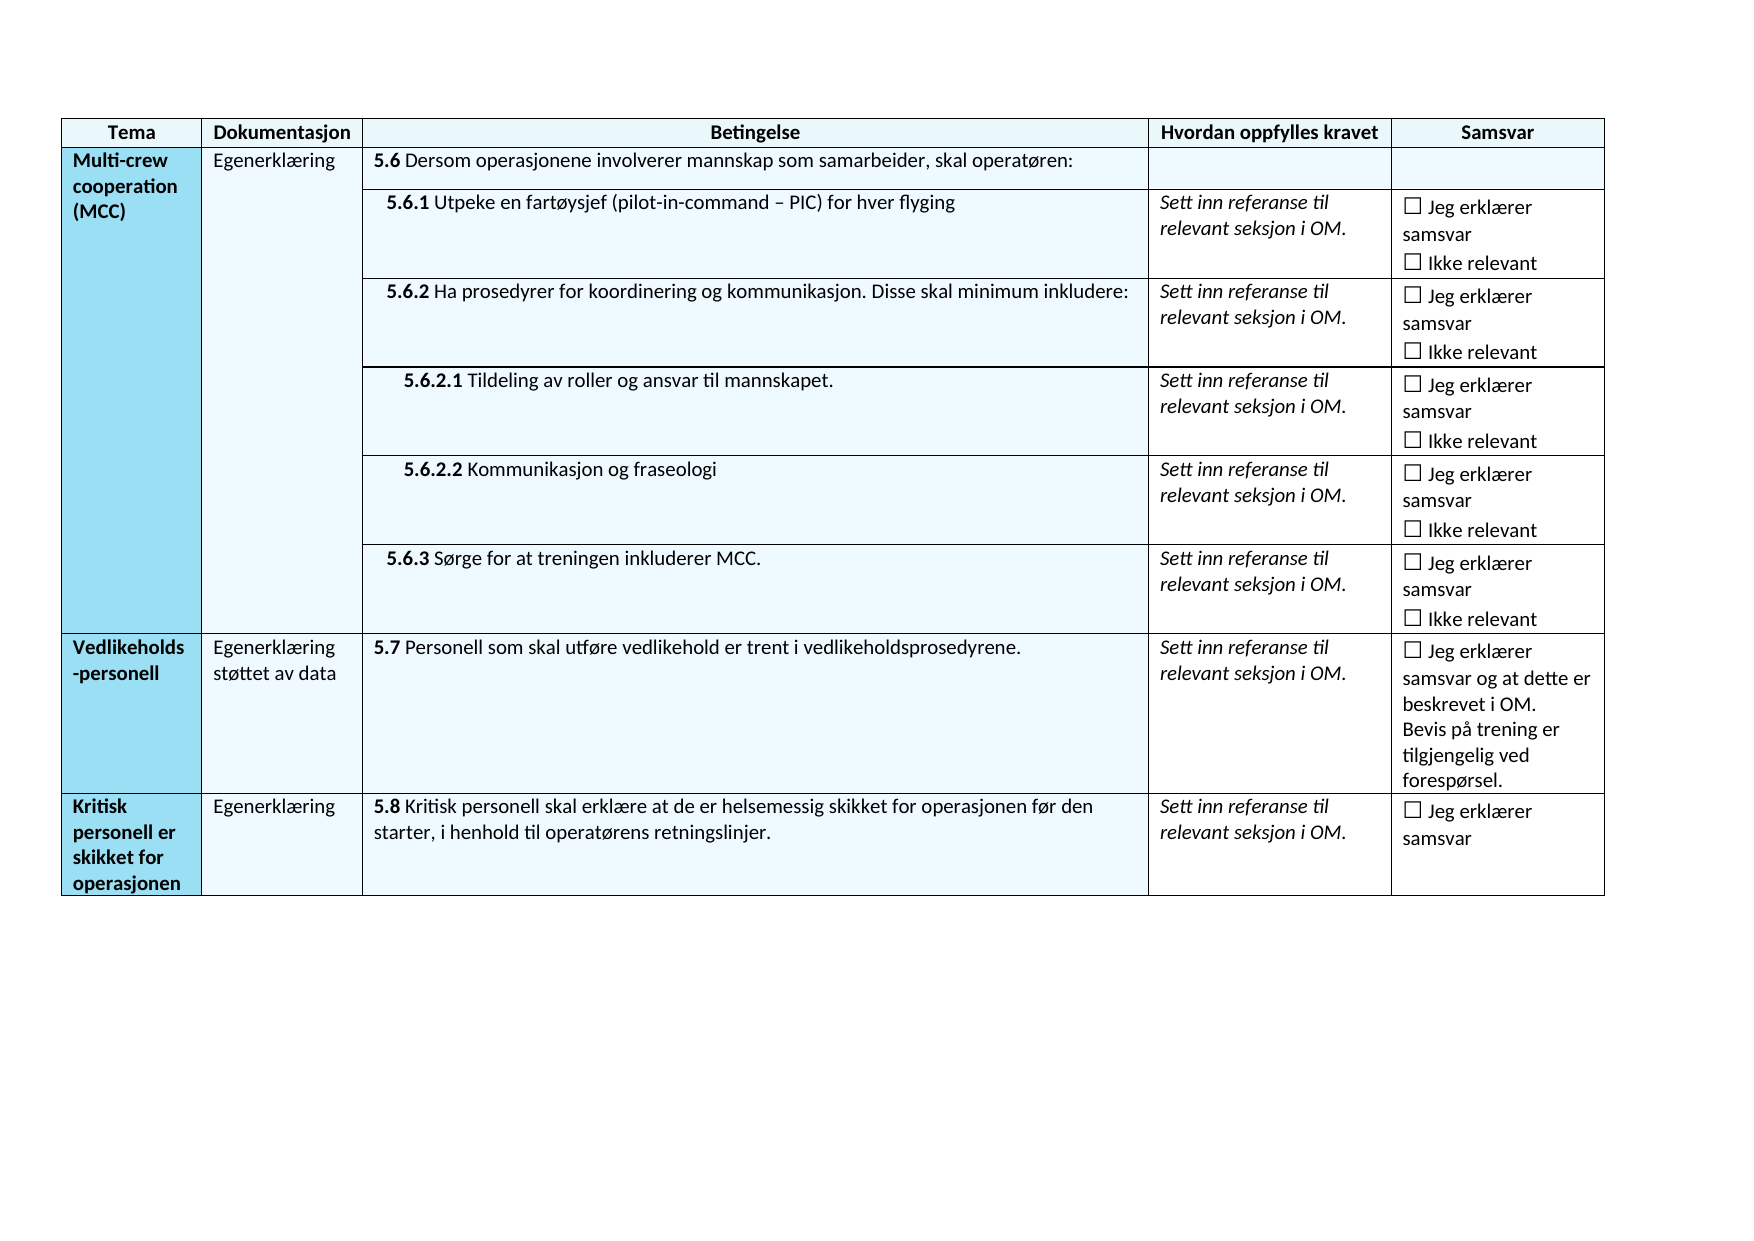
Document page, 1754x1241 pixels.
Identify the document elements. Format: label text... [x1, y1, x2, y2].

table_cell 5.7 Personell som skal utføre vedlikehold er trent i vedlikeholdsprosedyrene. [363, 634, 1148, 793]
table_cell 5.6.2 Ha prosedyrer for koordinering og kommunikasjon. Disse skal minimum inkludere: [363, 279, 1148, 366]
table_cell 5.6.2.2 Kommunikasjon og fraseologi [363, 456, 1148, 544]
table_cell Sett inn referanse til relevant seksjon i OM. [1149, 794, 1391, 895]
table_header Dokumentasjon [202, 119, 362, 147]
table_cell Sett inn referanse til relevant seksjon i OM. [1149, 634, 1391, 793]
table_cell 5.6 Dersom operasjonene involverer mannskap som samarbeider, skal operatøren: [363, 148, 1148, 188]
table_cell 5.6.1 Utpeke en fartøysjef (pilot-in-command – PIC) for hver flyging [363, 190, 1148, 277]
table_cell Jeg erklærer samsvar Ikke relevant [1392, 368, 1604, 455]
table_cell Jeg erklærer samsvar Ikke relevant [1392, 190, 1604, 277]
table_cell Egenerklæring [202, 794, 362, 895]
table_cell [1149, 148, 1391, 188]
table_header Tema [62, 119, 201, 147]
table_cell 5.6.2.1 Tildeling av roller og ansvar til mannskapet. [363, 368, 1148, 455]
table_cell Jeg erklærer samsvar Ikke relevant [1392, 456, 1604, 544]
table_cell Sett inn referanse til relevant seksjon i OM. [1149, 190, 1391, 277]
table_cell Sett inn referanse til relevant seksjon i OM. [1149, 456, 1391, 544]
table_header Hvordan oppfylles kravet [1149, 119, 1391, 147]
table_cell 5.6.3 Sørge for at treningen inkluderer MCC. [363, 545, 1148, 633]
table_cell Jeg erklærer samsvar [1392, 794, 1604, 895]
table_cell 5.8 Kritisk personell skal erklære at de er helsemessig skikket for operasjonen før den starter, i henhold til operatørens retningslinjer. [363, 794, 1148, 895]
table_cell Jeg erklærer samsvar Ikke relevant [1392, 279, 1604, 366]
table_cell Multi-crew cooperation (MCC) [62, 148, 201, 633]
table_cell Kritisk personell er skikket for operasjonen [62, 794, 201, 895]
table_header Betingelse [363, 119, 1148, 147]
table_cell Sett inn referanse til relevant seksjon i OM. [1149, 368, 1391, 455]
table_cell Egenerklæring støttet av data [202, 634, 362, 793]
table_cell Jeg erklærer samsvar og at dette er beskrevet i OM. Bevis på trening er tilgjengelig ved forespørsel. [1392, 634, 1604, 793]
table_cell Vedlikeholds-personell [62, 634, 201, 793]
table_cell Sett inn referanse til relevant seksjon i OM. [1149, 545, 1391, 633]
table_cell Jeg erklærer samsvar Ikke relevant [1392, 545, 1604, 633]
table_cell Sett inn referanse til relevant seksjon i OM. [1149, 279, 1391, 366]
table_cell [1392, 148, 1604, 188]
table_cell Egenerklæring [202, 148, 362, 633]
table_header Samsvar [1392, 119, 1604, 147]
